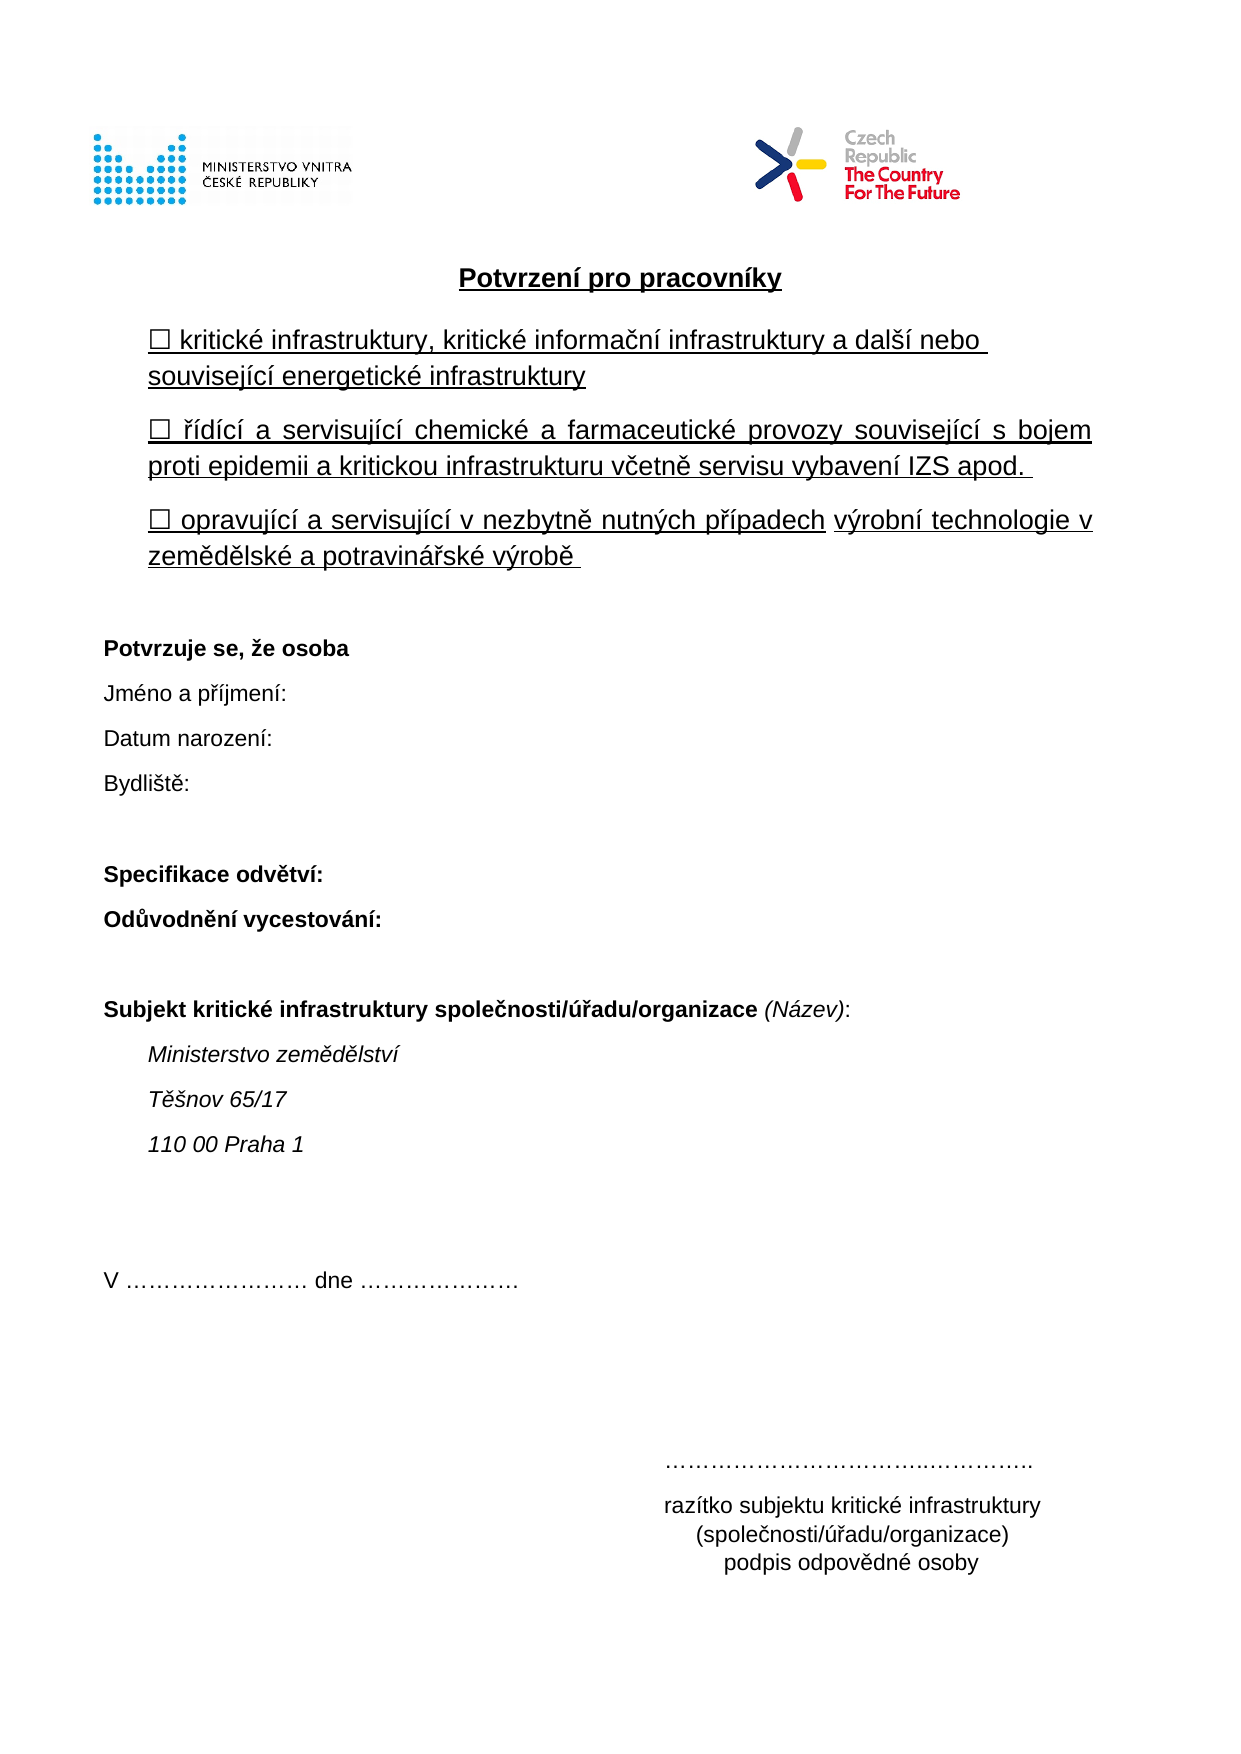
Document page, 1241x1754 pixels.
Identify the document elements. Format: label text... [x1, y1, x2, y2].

text Potvrzení pro pracovníky [148, 262, 1093, 293]
text podpis odpovědné osoby [103, 1549, 1093, 1575]
text Datum narození: [103, 725, 1093, 752]
text ☐ opravující a servisující v nezbytně nutných případech výrobní technologie v zemědělské a potravinářské výrobě [148, 500, 1093, 531]
picture [722, 83, 988, 245]
text Specifikace odvětví: [103, 861, 1093, 887]
text Ministerstvo zemědělství [148, 1041, 1093, 1067]
text Bydliště: [103, 770, 1093, 797]
text Potvrzuje se, že osoba [103, 635, 1093, 661]
text ……………………………..………….. [619, 1447, 1093, 1473]
text razítko subjektu kritické infrastruktury [664, 1492, 1093, 1518]
text ☐ kritické infrastruktury, kritické informační infrastruktury a další nebo související energetické infrastruktury [148, 321, 1093, 391]
text ☐ opravující a servisující v nezbytně nutných případech výrobní technologie v zemědělské a potravinářské výrobě [148, 532, 1093, 571]
text Těšnov 65/17 [148, 1086, 1093, 1112]
text Odůvodnění vycestování: [103, 906, 1093, 932]
text Subjekt kritické infrastruktury společnosti/úřadu/organizace (Název): [103, 996, 1093, 1022]
picture [87, 126, 358, 210]
text ☐ řídící a servisující chemické a farmaceutické provozy související s bojem proti epidemii a kritickou infrastrukturu včetně servisu vybavení IZS apod. [148, 410, 1093, 481]
text V …………………… dne ………………… [103, 1267, 1093, 1293]
text 110 00 Praha 1 [148, 1131, 1093, 1158]
text Jméno a příjmení: [103, 680, 1093, 707]
text (společnosti/úřadu/organizace) [664, 1521, 1093, 1547]
